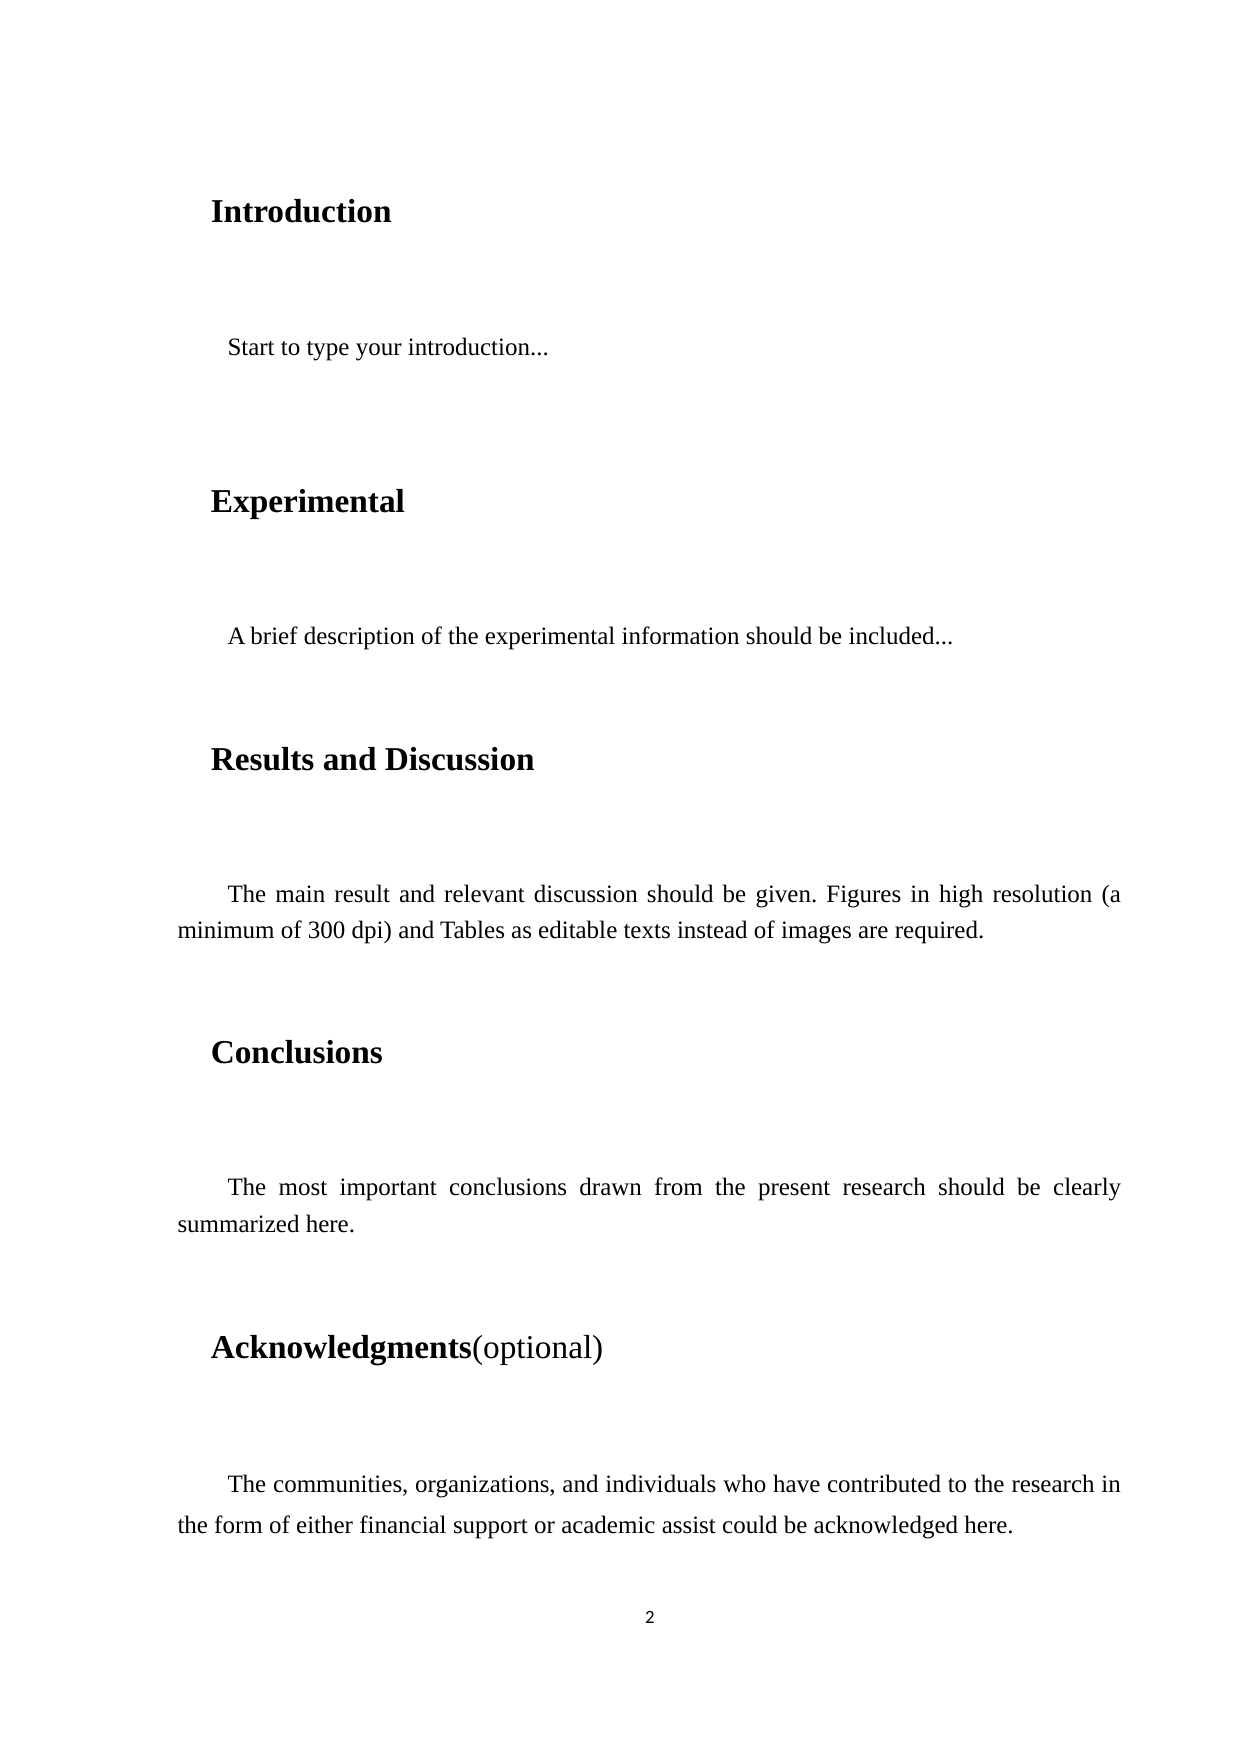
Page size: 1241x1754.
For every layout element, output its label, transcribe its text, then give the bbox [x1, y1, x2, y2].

subtitle Experimental [177, 468, 1122, 533]
text Start to type your introduction... [177, 332, 1122, 360]
text A brief description of the experimental information should be included... [177, 621, 1122, 650]
subtitle Introduction [177, 178, 1122, 243]
subtitle Conclusions [177, 1019, 1122, 1084]
text The main result and relevant discussion should be given. Figures in high resolution (a minimum of 300 dpi) and Tables as editable texts instead of images are required. [177, 879, 1122, 943]
text The most important conclusions drawn from the present research should be clearly summarized here. [177, 1172, 1122, 1239]
subtitle Results and Discussion [177, 726, 1122, 791]
text The communities, organizations, and individuals who have contributed to the research in the form of either financial support or academic assist could be acknowledged here. [177, 1468, 1122, 1541]
subtitle Acknowledgments(optional) [177, 1314, 1122, 1379]
